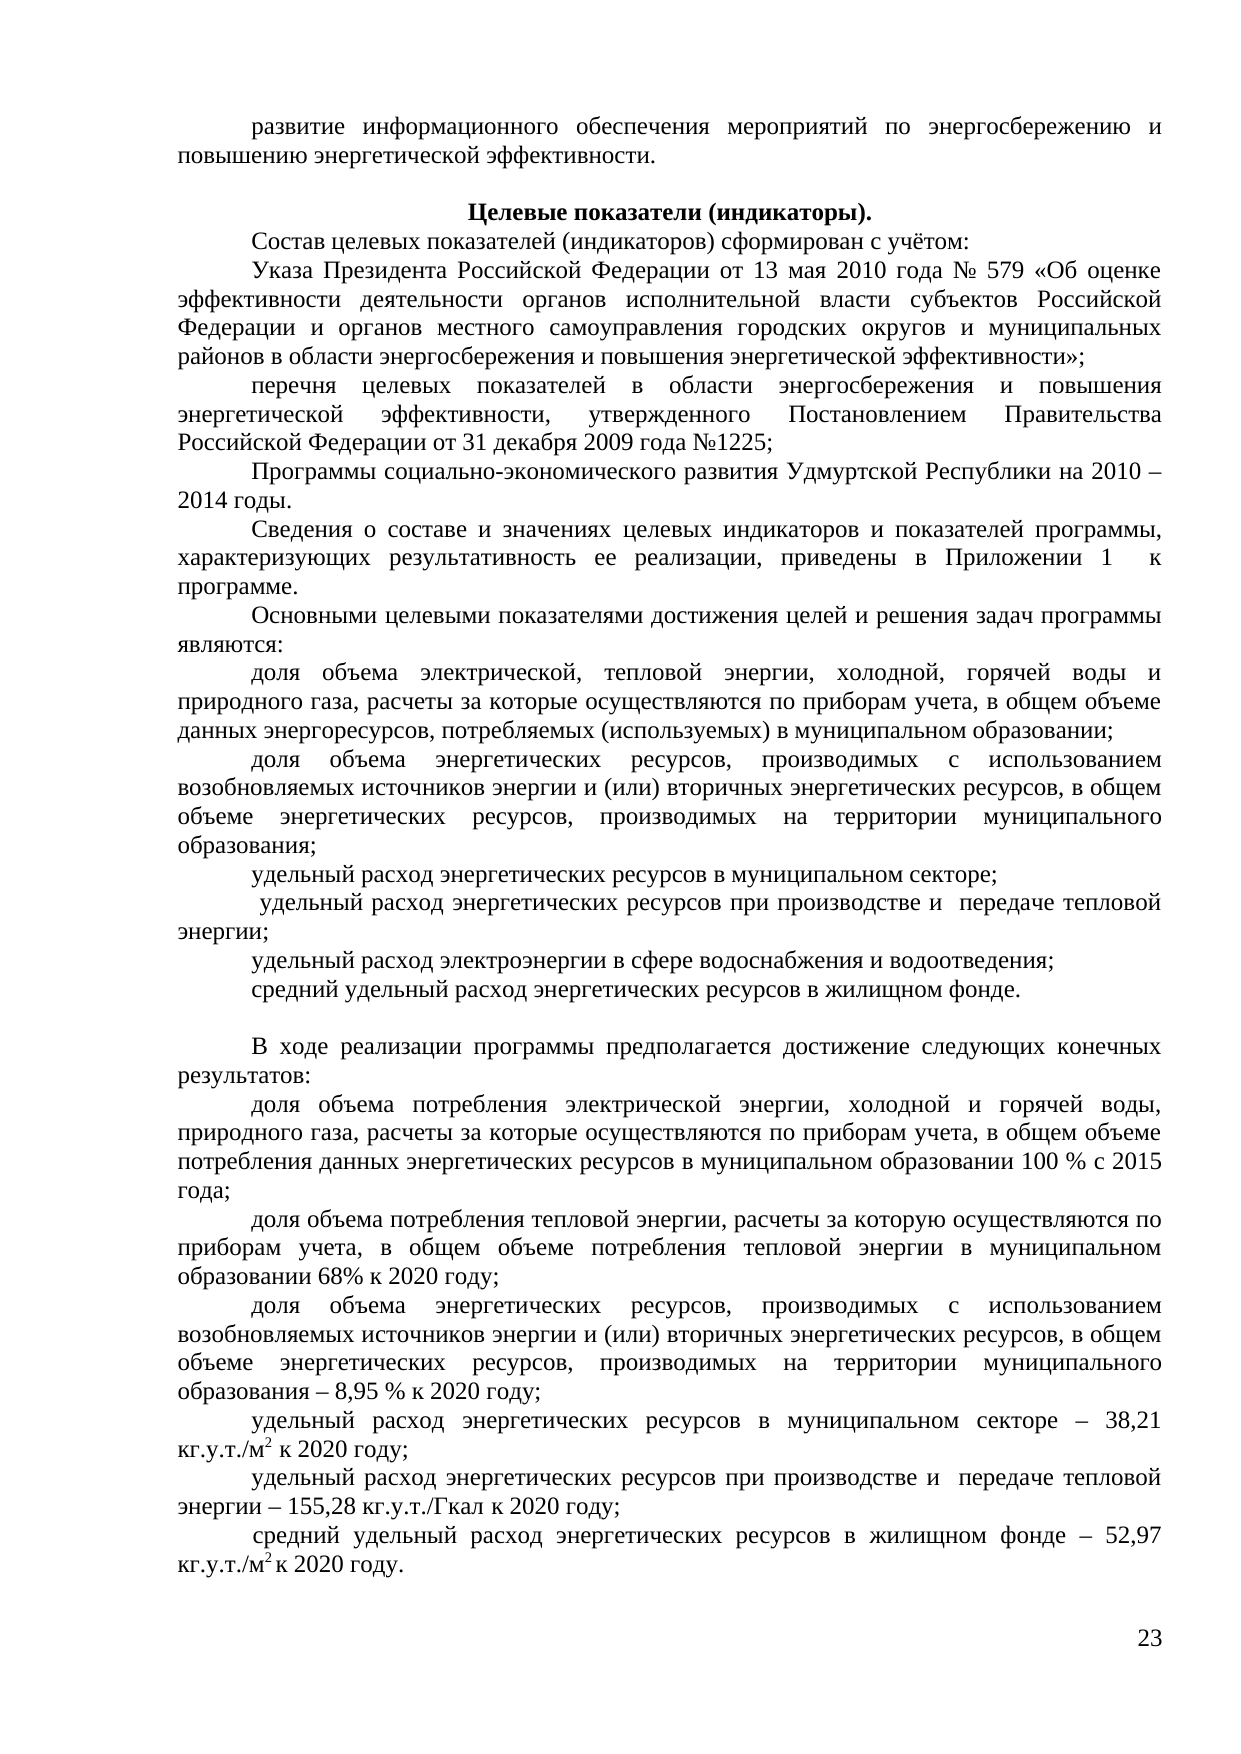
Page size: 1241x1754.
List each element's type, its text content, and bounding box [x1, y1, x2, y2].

text Основными целевыми показателями достижения целей и решения задач программы являются: [177, 600, 1162, 657]
text доля объема потребления электрической энергии, холодной и горячей воды, природного газа, расчеты за которые осуществляются по приборам учета, в общем объеме потребления данных энергетических ресурсов в муниципальном образовании 100 % с 2015 года; [177, 1089, 1162, 1204]
text Состав целевых показателей (индикаторов) сформирован с учётом: [177, 226, 1162, 255]
text В ходе реализации программы предполагается достижение следующих конечных результатов: [177, 1031, 1162, 1089]
text доля объема энергетических ресурсов, производимых с использованием возобновляемых источников энергии и (или) вторичных энергетических ресурсов, в общем объеме энергетических ресурсов, производимых на территории муниципального образования; [177, 744, 1162, 859]
text средний удельный расход энергетических ресурсов в жилищном фонде. [177, 974, 1162, 1002]
text удельный расход электроэнергии в сфере водоснабжения и водоотведения; [177, 945, 1162, 974]
text доля объема энергетических ресурсов, производимых с использованием возобновляемых источников энергии и (или) вторичных энергетических ресурсов, в общем объеме энергетических ресурсов, производимых на территории муниципального образования – 8,95 % к 2020 году; [177, 1290, 1162, 1405]
text удельный расход энергетических ресурсов при производстве и передаче тепловой энергии – .у.т./Гкал к 2020 году; [177, 1462, 1162, 1520]
text средний удельный расход энергетических ресурсов в жилищном фонде – .у.т./м2 к 2020 году. [177, 1520, 1162, 1577]
text Целевые показатели (индикаторы). [177, 197, 1162, 226]
text удельный расход энергетических ресурсов при производстве и передаче тепловой энергии; [177, 887, 1162, 945]
text удельный расход энергетических ресурсов в муниципальном секторе; [177, 859, 1162, 887]
text Программы социально-экономического развития Удмуртской Республики на 2010 – 2014 годы. [177, 456, 1162, 514]
text Сведения о составе и значениях целевых индикаторов и показателей программы, характеризующих результативность ее реализации, приведены в Приложении 1 к программе. [177, 514, 1162, 600]
text доля объема электрической, тепловой энергии, холодной, горячей воды и природного газа, расчеты за которые осуществляются по приборам учета, в общем объеме данных энергоресурсов, потребляемых (используемых) в муниципальном образовании; [177, 657, 1162, 744]
text развитие информационного обеспечения мероприятий по энергосбережению и повышению энергетической эффективности. [177, 111, 1162, 169]
text Указа Президента Российской Федерации от 13 мая 2010 года № 579 «Об оценке эффективности деятельности органов исполнительной власти субъектов Российской Федерации и органов местного самоуправления городских округов и муниципальных районов в области энергосбережения и повышения энергетической эффективности»; [177, 255, 1162, 370]
text доля объема потребления тепловой энергии, расчеты за которую осуществляются по приборам учета, в общем объеме потребления тепловой энергии в муниципальном образовании 68% к 2020 году; [177, 1204, 1162, 1290]
text перечня целевых показателей в области энергосбережения и повышения энергетической эффективности, утвержденного Постановлением Правительства Российской Федерации от 31 декабря 2009 года №1225; [177, 370, 1162, 456]
text удельный расход энергетических ресурсов в муниципальном секторе – .у.т./м2 к 2020 году; [177, 1405, 1162, 1462]
